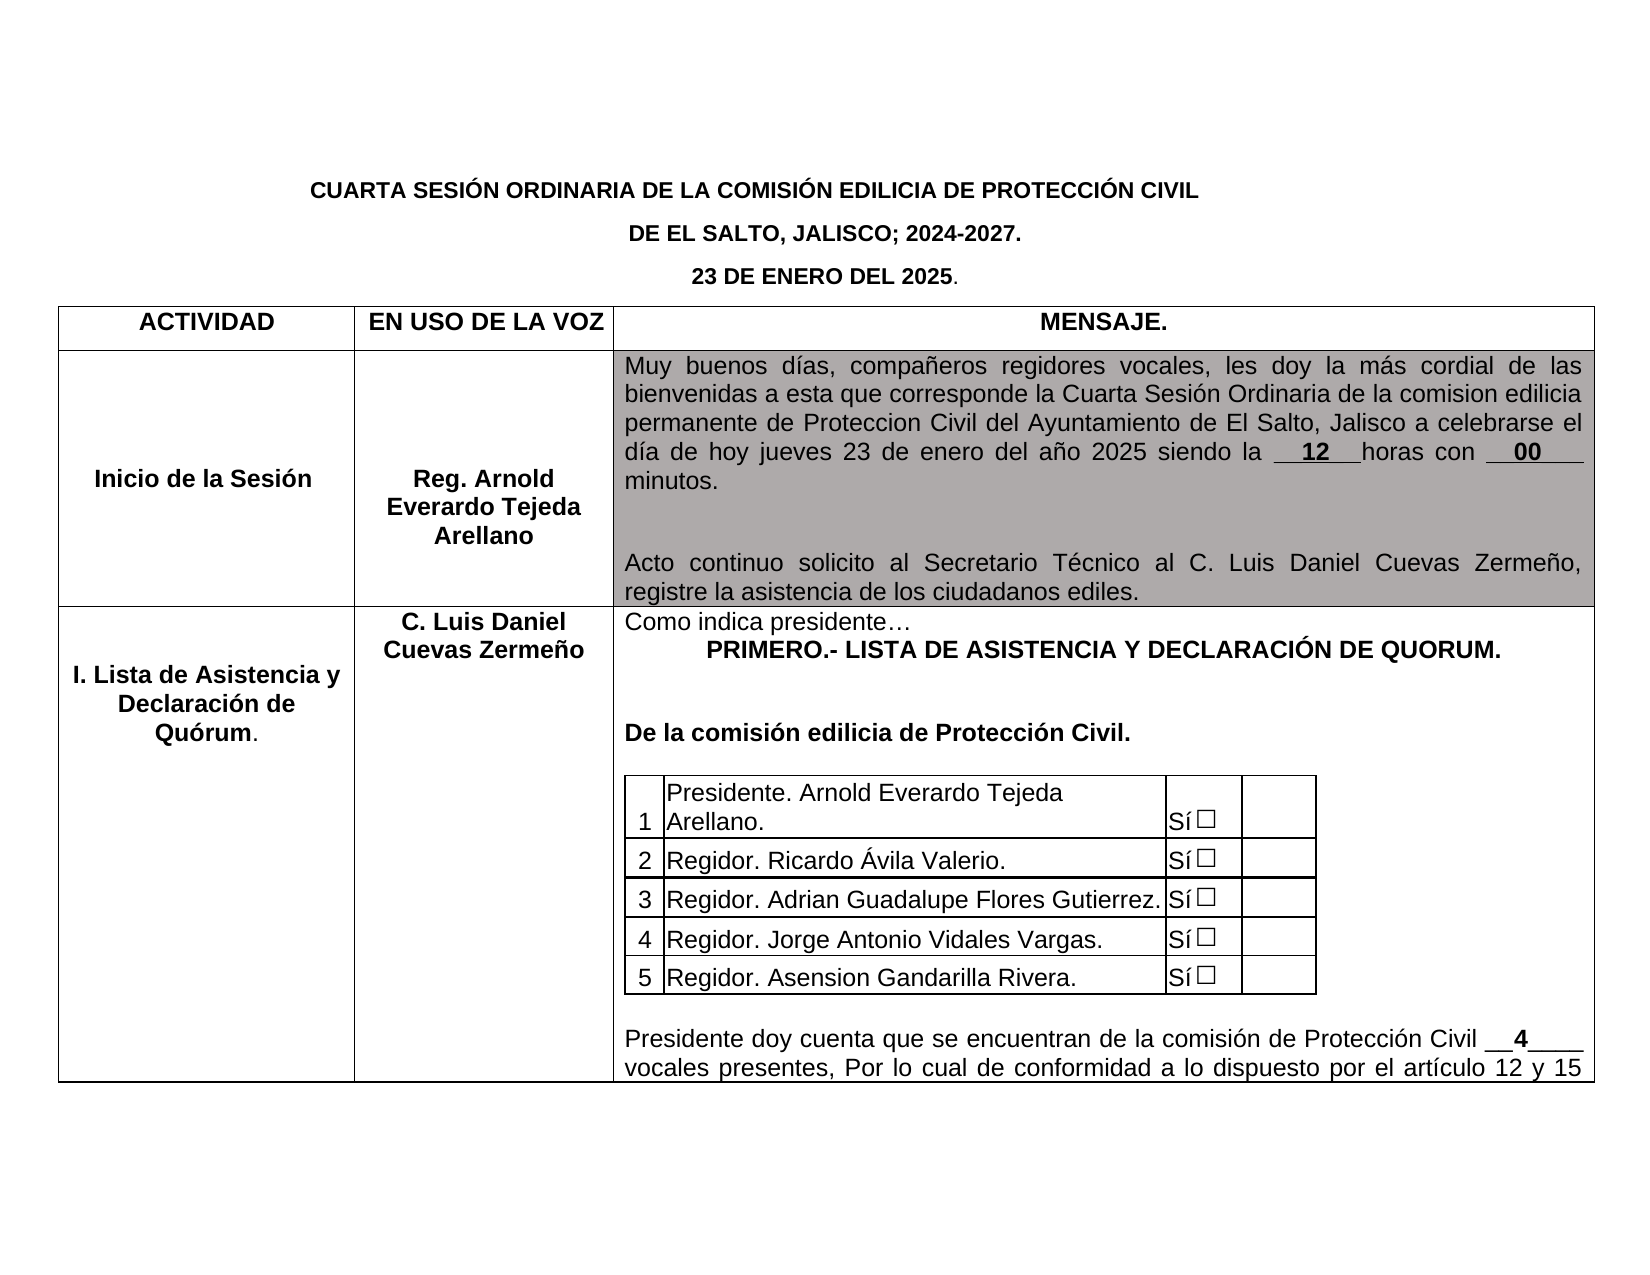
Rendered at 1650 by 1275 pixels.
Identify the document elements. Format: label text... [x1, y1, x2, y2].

table_cell Reg. Arnold Everardo Tejeda Arellano [355, 351, 613, 606]
table_header ACTIVIDAD [59, 307, 354, 349]
table_cell Muy buenos días, compañeros regidores vocales, les doy la más cordial de las bienvenidas a esta que corresponde la Cuarta Sesión Ordinaria de la comision edilicia permanente de Proteccion Civil del Ayuntamiento de El Salto, Jalisco a celebrarse el día de hoy jueves 23 de enero del año 2025 siendo la __12_ horas con __00___ minutos. Acto continuo solicito al Secretario Técnico al C. Luis Daniel Cuevas Zermeño, registre la asistencia de los ciudadanos ediles. [614, 351, 1594, 606]
text DE EL SALTO, JALISCO; 2024-2027. [148, 220, 1502, 247]
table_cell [614, 607, 1594, 1081]
text CUARTA SESIÓN ORDINARIA DE LA COMISIÓN EDILICIA DE PROTECCIÓN CIVIL [7, 177, 1502, 203]
text 23 DE ENERO DEL 2025. [148, 263, 1502, 289]
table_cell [59, 607, 354, 1081]
table_header MENSAJE. [614, 307, 1594, 349]
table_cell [355, 607, 613, 1081]
table_cell Inicio de la Sesión [59, 351, 354, 606]
table_header EN USO DE LA VOZ [355, 307, 613, 349]
